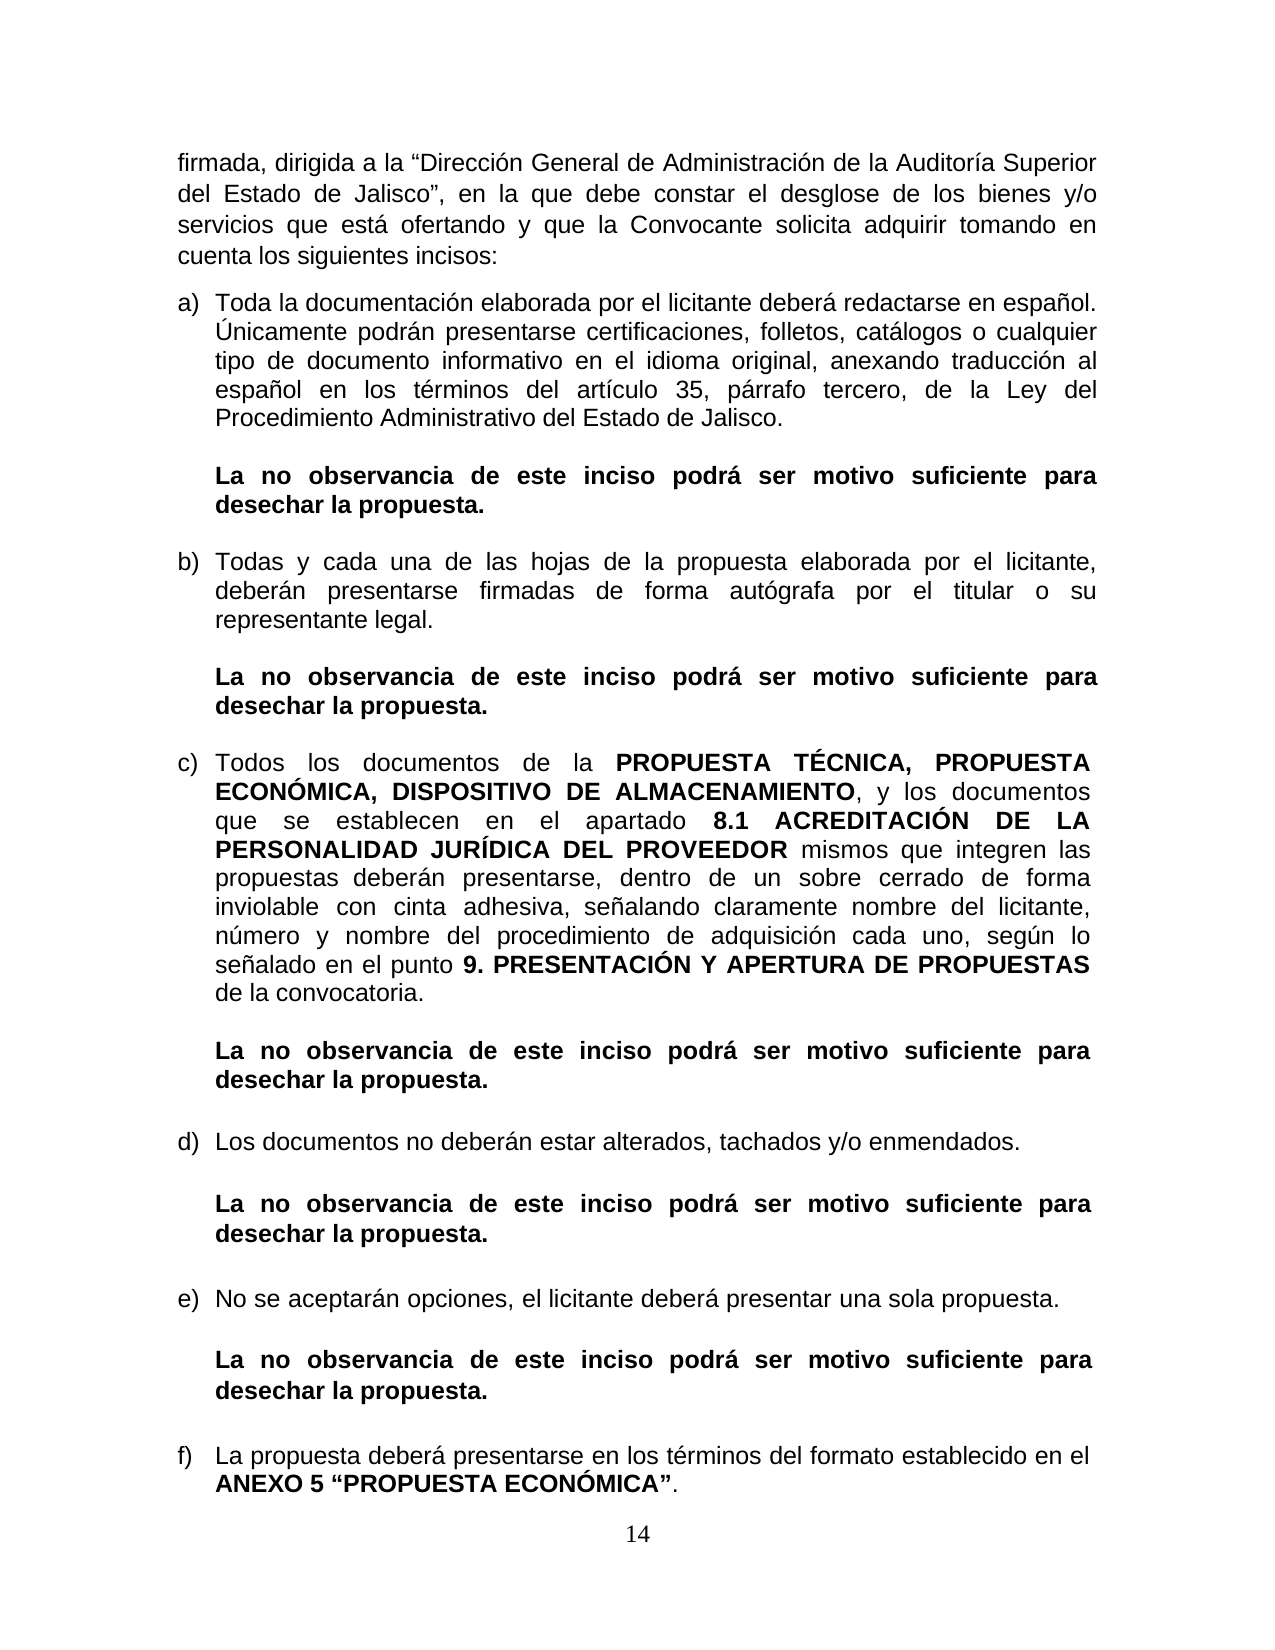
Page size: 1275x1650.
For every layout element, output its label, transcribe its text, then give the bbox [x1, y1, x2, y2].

list La no observancia de este inciso podrá ser motivo suficiente para desechar la propuesta. [215, 1189, 1092, 1248]
list La no observancia de este inciso podrá ser motivo suficiente para desechar la propuesta. [215, 662, 1098, 720]
list Todos los documentos de la PROPUESTA TÉCNICA, PROPUESTA ECONÓMICA, DISPOSITIVO DE ALMACENAMIENTO, y los documentos que se establecen en el apartado 8.1 ACREDITACIÓN DE LA PERSONALIDAD JURÍDICA DEL PROVEEDOR mismos que integren las propuestas deberán presentarse, dentro de un sobre cerrado de forma inviolable con cinta adhesiva, señalando claramente nombre del licitante, número y nombre del procedimiento de adquisición cada uno, según lo señalado en el punto 9. PRESENTACIÓN Y APERTURA DE PROPUESTAS de la convocatoria. [177, 748, 1091, 1007]
list Todas y cada una de las hojas de la propuesta elaborada por el licitante, deberán presentarse firmadas de forma autógrafa por el titular o su representante legal. [177, 547, 1098, 633]
list La no observancia de este inciso podrá ser motivo suficiente para desechar la propuesta. [215, 1036, 1091, 1093]
list La no observancia de este inciso podrá ser motivo suficiente para desechar la propuesta. [215, 461, 1098, 518]
list Toda la documentación elaborada por el licitante deberá redactarse en español. Únicamente podrán presentarse certificaciones, folletos, catálogos o cualquier tipo de documento informativo en el idioma original, anexando traducción al español en los términos del artículo 35, párrafo tercero, de la Ley del Procedimiento Administrativo del Estado de Jalisco. [177, 288, 1098, 432]
list La propuesta deberá presentarse en los términos del formato establecido en el ANEXO 5 “PROPUESTA ECONÓMICA”. [177, 1441, 1091, 1498]
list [215, 1345, 1092, 1405]
list No se aceptarán opciones, el licitante deberá presentar una sola propuesta. [177, 1284, 1092, 1313]
list Los documentos no deberán estar alterados, tachados y/o enmendados. [177, 1127, 1092, 1156]
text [177, 148, 1098, 269]
